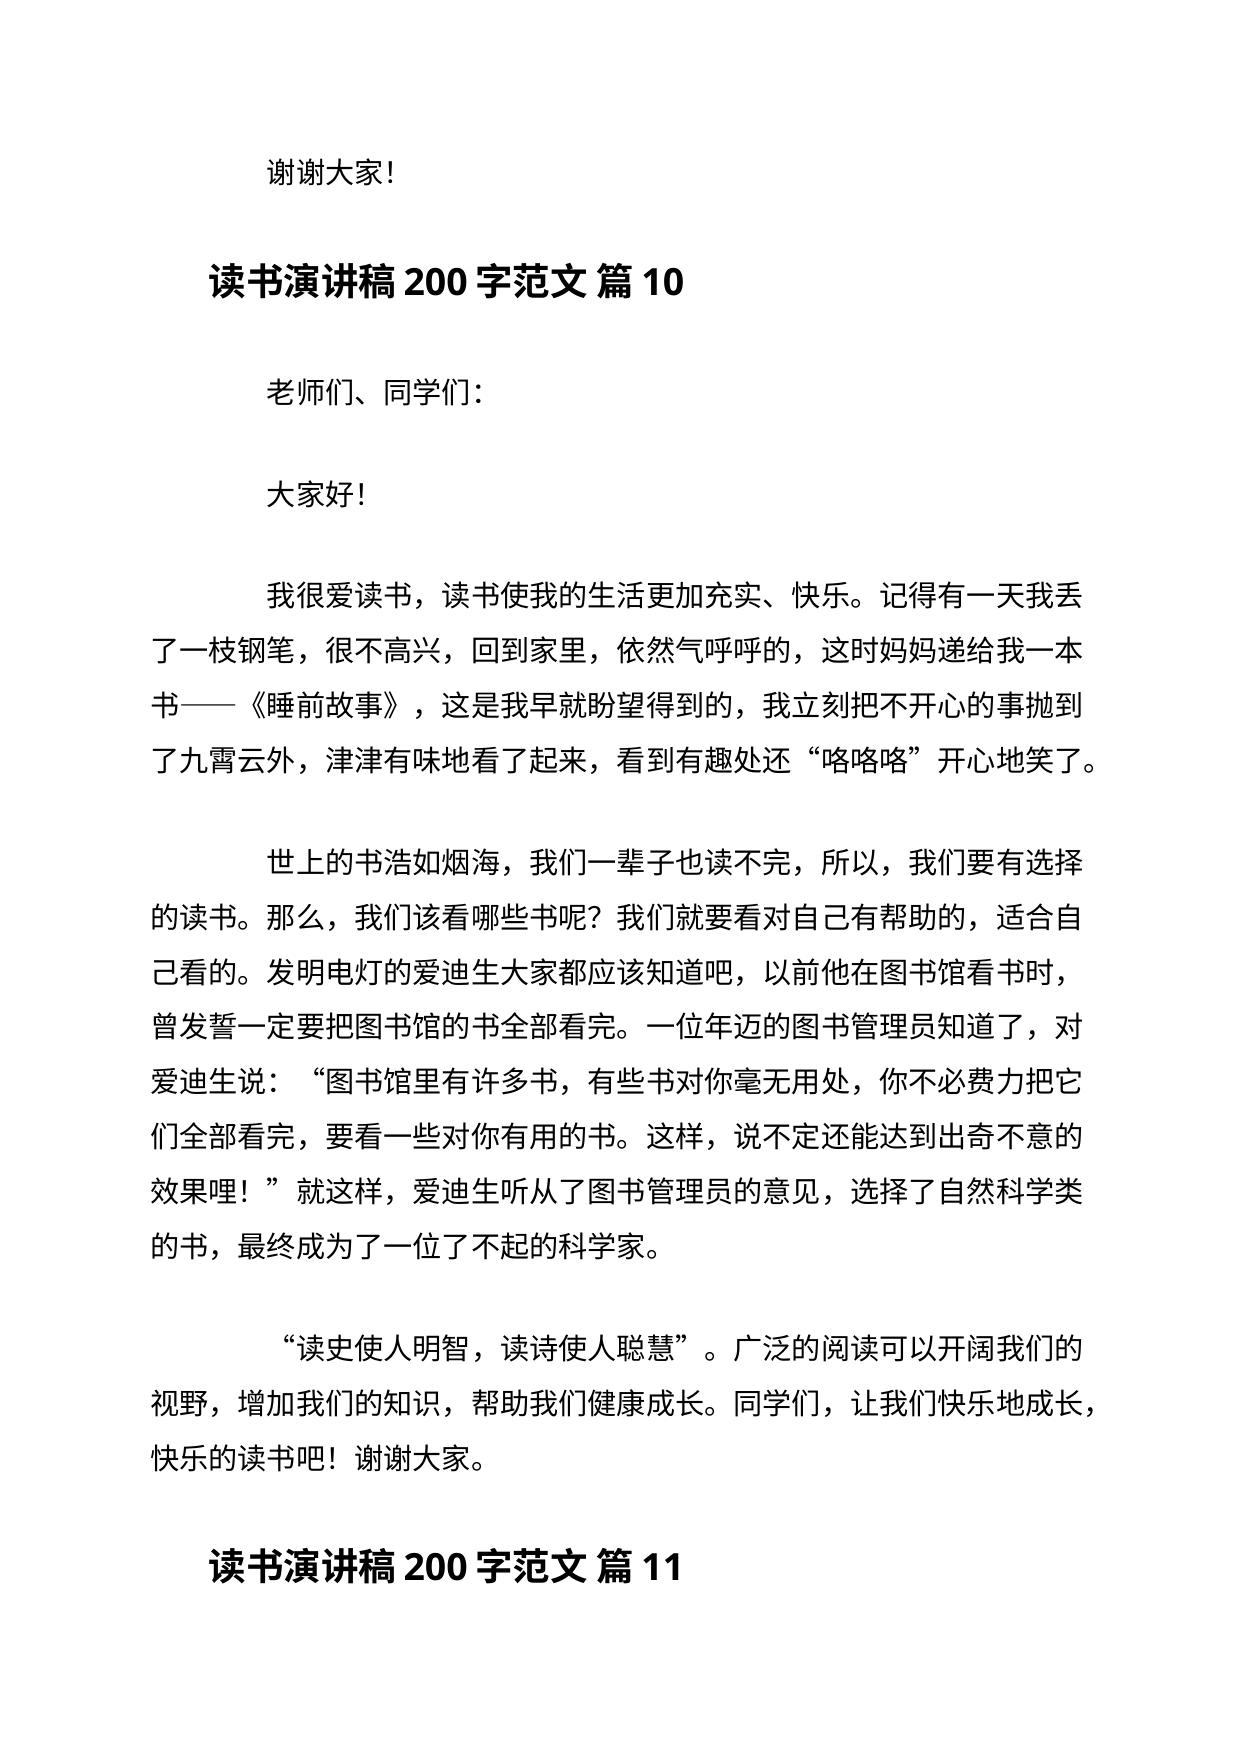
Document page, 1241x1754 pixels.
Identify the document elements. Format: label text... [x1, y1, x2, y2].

text 老师们、同学们： [150, 369, 1090, 412]
text “读史使人明智，读诗使人聪慧”。广泛的阅读可以开阔我们的视野，增加我们的知识，帮助我们健康成长。同学们，让我们快乐地成长，快乐的读书吧！谢谢大家。 [150, 1325, 1090, 1477]
text 世上的书浩如烟海，我们一辈子也读不完，所以，我们要有选择的读书。那么，我们该看哪些书呢？我们就要看对自己有帮助的，适合自己看的。发明电灯的爱迪生大家都应该知道吧，以前他在图书馆看书时，曾发誓一定要把图书馆的书全部看完。一位年迈的图书管理员知道了，对爱迪生说：“图书馆里有许多书，有些书对你毫无用处，你不必费力把它们全部看完，要看一些对你有用的书。这样，说不定还能达到出奇不意的效果哩！”就这样，爱迪生听从了图书管理员的意见，选择了自然科学类的书，最终成为了一位了不起的科学家。 [150, 839, 1090, 1266]
text 我很爱读书，读书使我的生活更加充实、快乐。记得有一天我丢了一枝钢笔，很不高兴，回到家里，依然气呼呼的，这时妈妈递给我一本书——《睡前故事》，这是我早就盼望得到的，我立刻把不开心的事抛到了九霄云外，津津有味地看了起来，看到有趣处还“咯咯咯”开心地笑了。 [150, 573, 1090, 780]
text 读书演讲稿200字范文 篇11 [150, 1537, 1090, 1591]
text 大家好！ [150, 471, 1090, 513]
text 读书演讲稿200字范文 篇10 [150, 252, 1090, 306]
text 谢谢大家！ [150, 150, 1090, 192]
